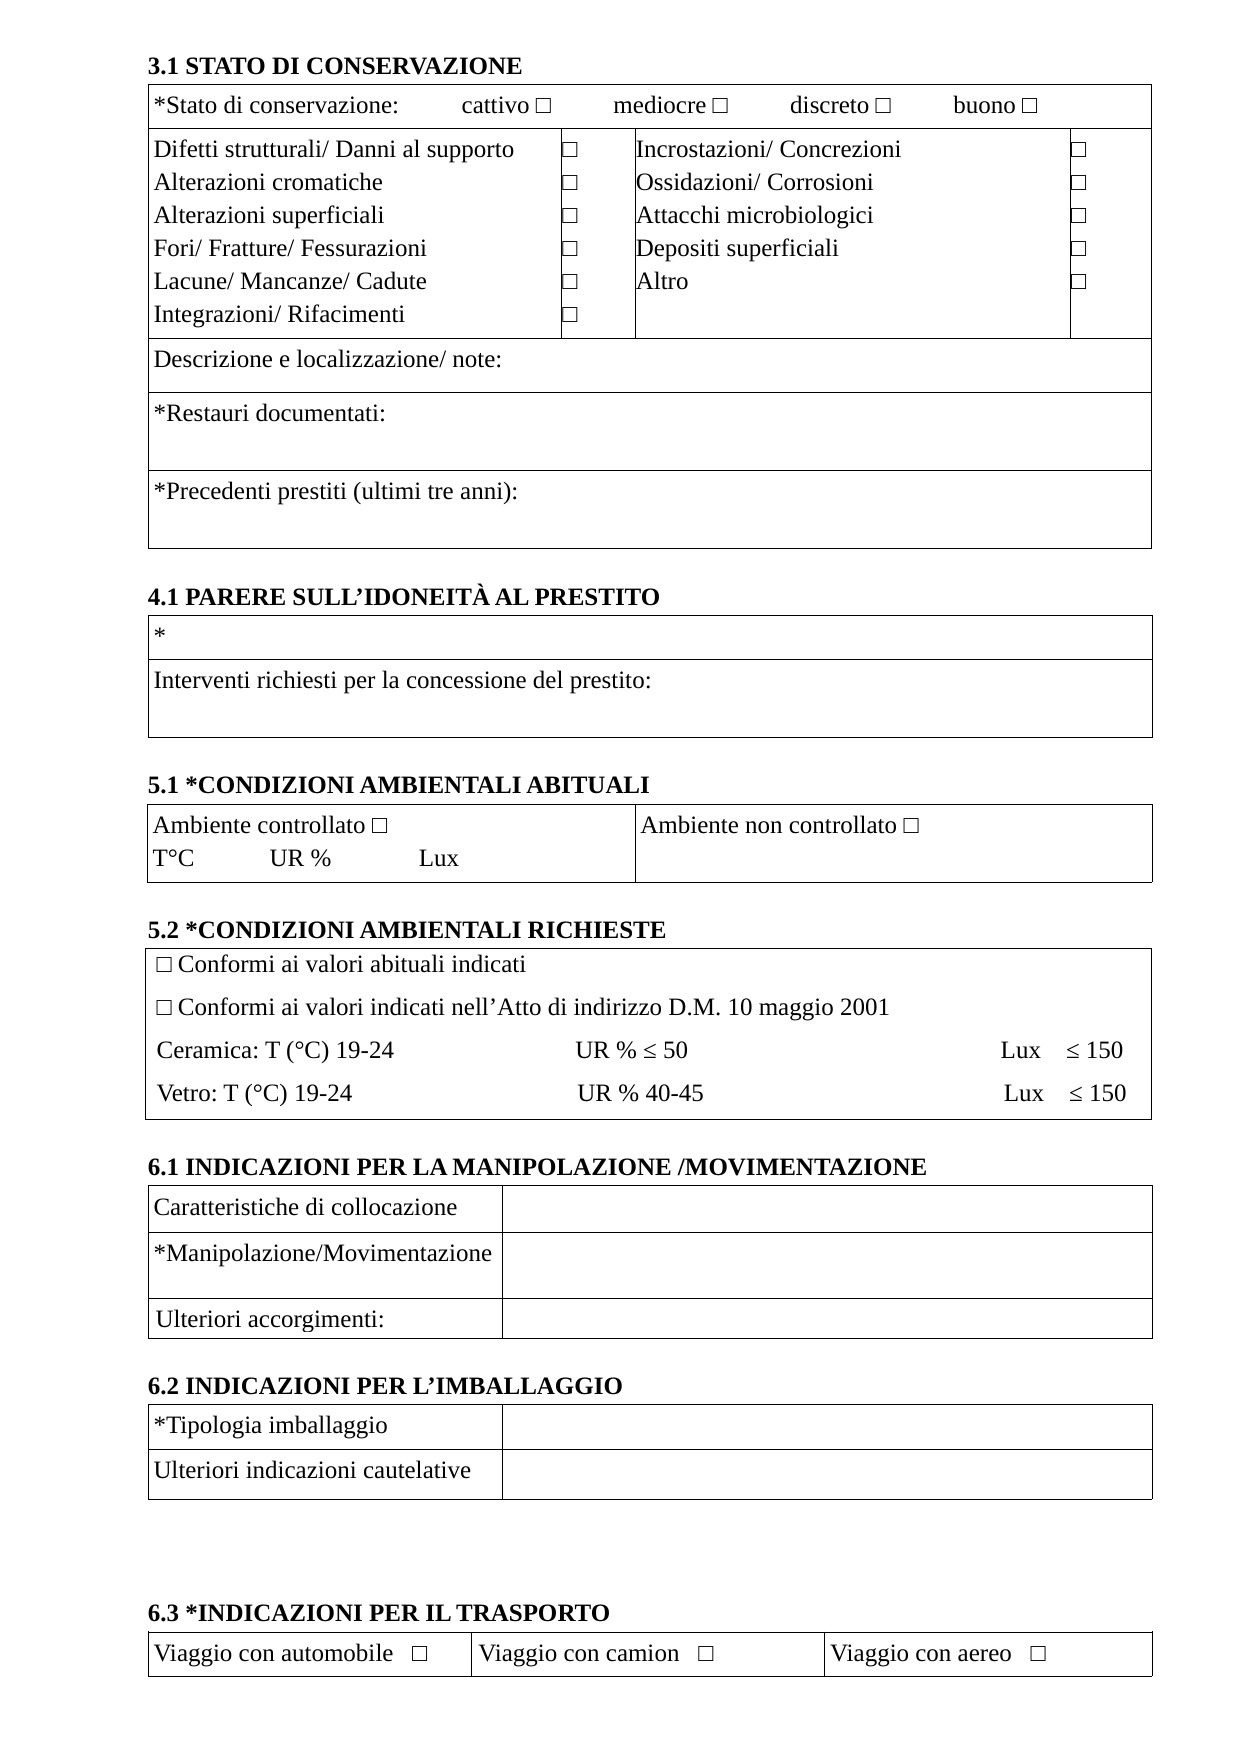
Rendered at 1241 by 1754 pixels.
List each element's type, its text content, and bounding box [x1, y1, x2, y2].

text 6.1 INDICAZIONI PER LA MANIPOLAZIONE /MOVIMENTAZIONE [148, 1152, 1152, 1181]
table_cell Difetti strutturali/ Danni al supporto Alterazioni cromatiche Alterazioni superficiali Fori/ Fratture/ Fessurazioni Lacune/ Mancanze/ Cadute Integrazioni/ Rifacimenti [149, 129, 561, 338]
table_cell Interventi richiesti per la concessione del prestito: [149, 660, 1152, 737]
text 5.2 *CONDIZIONI AMBIENTALI RICHIESTE [148, 915, 1152, 944]
table_cell [503, 1233, 1152, 1297]
table_cell [503, 1299, 1152, 1337]
table_header [503, 1186, 1152, 1232]
table_cell Descrizione e localizzazione/ note: [149, 339, 1151, 392]
table_cell Ulteriori indicazioni cautelative [149, 1450, 502, 1499]
table_header Ambiente non controllato □ [636, 805, 1152, 882]
table_header * [149, 616, 1152, 659]
table_cell *Restauri documentati: [149, 393, 1151, 470]
table_cell *Precedenti prestiti (ultimi tre anni): [149, 471, 1151, 548]
table_header Ambiente controllato □ T°C UR % Lux [148, 805, 635, 882]
text 3.1 STATO DI CONSERVAZIONE [148, 51, 1152, 79]
table_header [503, 1405, 1152, 1449]
text 6.2 INDICAZIONI PER L’IMBALLAGGIO [148, 1371, 1152, 1400]
text 6.3 *INDICAZIONI PER IL TRASPORTO [148, 1598, 1152, 1627]
text 4.1 PARERE SULL’IDONEITÀ AL PRESTITO [148, 582, 1152, 611]
table_header Viaggio con automobile □ [149, 1633, 471, 1676]
table_header Viaggio con camion □ [472, 1633, 824, 1676]
table_cell [503, 1450, 1152, 1499]
table_header Caratteristiche di collocazione [149, 1186, 502, 1232]
table_header □ Conformi ai valori abituali indicati □ Conformi ai valori indicati nell’Atto di indirizzo D.M. 10 maggio 2001 Ceramica: T (°C) 19-24 UR % ≤ 50 Lux ≤ 150 Vetro: T (°C) 19-24 UR % 40-45 Lux ≤ 150 [146, 949, 1151, 1119]
table_cell □ □ □ □ □ □ [562, 129, 635, 338]
table_cell *Manipolazione/Movimentazione [149, 1233, 502, 1297]
table_cell Incrostazioni/ Concrezioni Ossidazioni/ Corrosioni Attacchi microbiologici Depositi superficiali Altro [636, 129, 1070, 338]
text 5.1 *CONDIZIONI AMBIENTALI ABITUALI [148, 771, 1152, 799]
table_header *Tipologia imballaggio [149, 1405, 502, 1449]
table_header Viaggio con aereo □ [825, 1633, 1152, 1676]
table_header *Stato di conservazione: cattivo □ mediocre □ discreto □ buono □ [149, 85, 1151, 128]
table_cell □ □ □ □ □ [1071, 129, 1151, 338]
table_cell Ulteriori accorgimenti: [149, 1299, 502, 1337]
